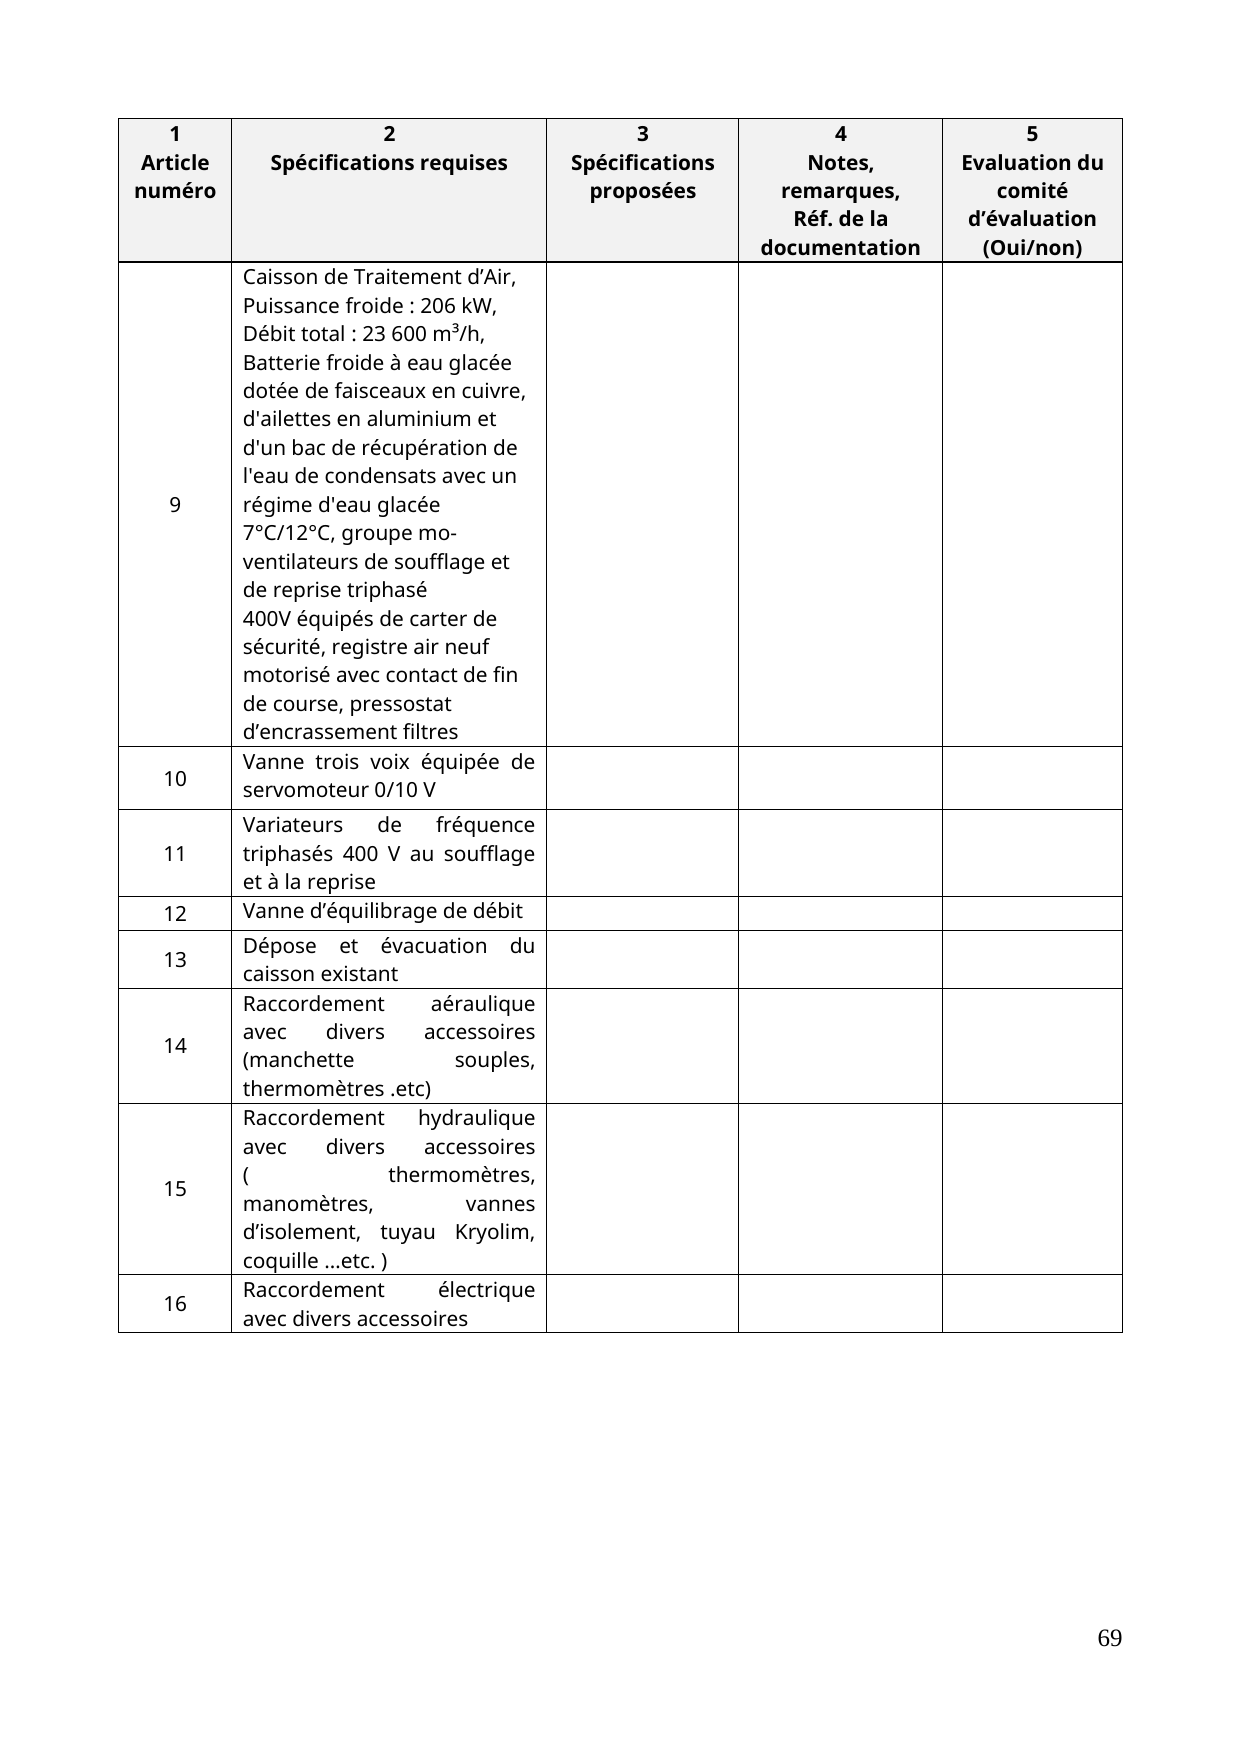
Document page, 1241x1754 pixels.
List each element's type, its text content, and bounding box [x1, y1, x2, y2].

table_cell 10 [119, 747, 231, 809]
table_cell 14 [119, 989, 231, 1102]
table_cell 9 [119, 263, 231, 746]
table_cell 12 [119, 897, 231, 930]
table_cell [739, 810, 942, 896]
table_cell [739, 263, 942, 746]
table_cell [739, 1275, 942, 1332]
table_cell [547, 989, 738, 1102]
table_header 1 Article numéro [119, 119, 231, 261]
table_cell [547, 810, 738, 896]
table_cell [943, 897, 1122, 930]
table_cell [547, 931, 738, 988]
table_cell Caisson de Traitement d’Air, Puissance froide : 206 kW, Débit total : 23 600 m³/h, Batterie froide à eau glacée dotée de faisceaux en cuivre, d'ailettes en aluminium et d'un bac de récupération de l'eau de condensats avec un régime d'eau glacée 7°C/12°C, groupe mo-ventilateurs de soufflage et de reprise triphasé 400V équipés de carter de sécurité, registre air neuf motorisé avec contact de fin de course, pressostat d’encrassement filtres [232, 263, 546, 746]
table_header 5 Evaluation du comité d’évaluation (Oui/non) [943, 119, 1122, 261]
table_header 3 Spécifications proposées [547, 119, 738, 261]
table_cell 11 [119, 810, 231, 896]
table_cell [547, 263, 738, 746]
table_cell Variateurs de fréquence triphasés 400 V au soufflage et à la reprise [232, 810, 546, 896]
table_cell 15 [119, 1104, 231, 1274]
table_cell Raccordement électrique avec divers accessoires [232, 1275, 546, 1332]
table_cell [943, 810, 1122, 896]
table_cell Vanne d’équilibrage de débit [232, 897, 546, 930]
table_cell [943, 263, 1122, 746]
table_cell [943, 931, 1122, 988]
table_cell [739, 897, 942, 930]
table_cell [739, 931, 942, 988]
table_header 2 Spécifications requises [232, 119, 546, 261]
table_cell 13 [119, 931, 231, 988]
table_cell 16 [119, 1275, 231, 1332]
table_cell [547, 1104, 738, 1274]
table_cell [943, 1275, 1122, 1332]
table_cell [547, 747, 738, 809]
table_cell [547, 897, 738, 930]
table_cell Raccordement hydraulique avec divers accessoires ( thermomètres, manomètres, vannes d’isolement, tuyau Kryolim, coquille …etc. ) [232, 1104, 546, 1274]
table_cell [943, 989, 1122, 1102]
table_cell [943, 747, 1122, 809]
table_cell [943, 1104, 1122, 1274]
table_cell [547, 1275, 738, 1332]
table_cell [739, 747, 942, 809]
table_cell Vanne trois voix équipée de servomoteur 0/10 V [232, 747, 546, 809]
table_cell [739, 1104, 942, 1274]
table_cell Dépose et évacuation du caisson existant [232, 931, 546, 988]
table_header 4 Notes, remarques, Réf. de la documentation [739, 119, 942, 261]
table_cell [739, 989, 942, 1102]
table_cell Raccordement aéraulique avec divers accessoires (manchette souples, thermomètres .etc) [232, 989, 546, 1102]
